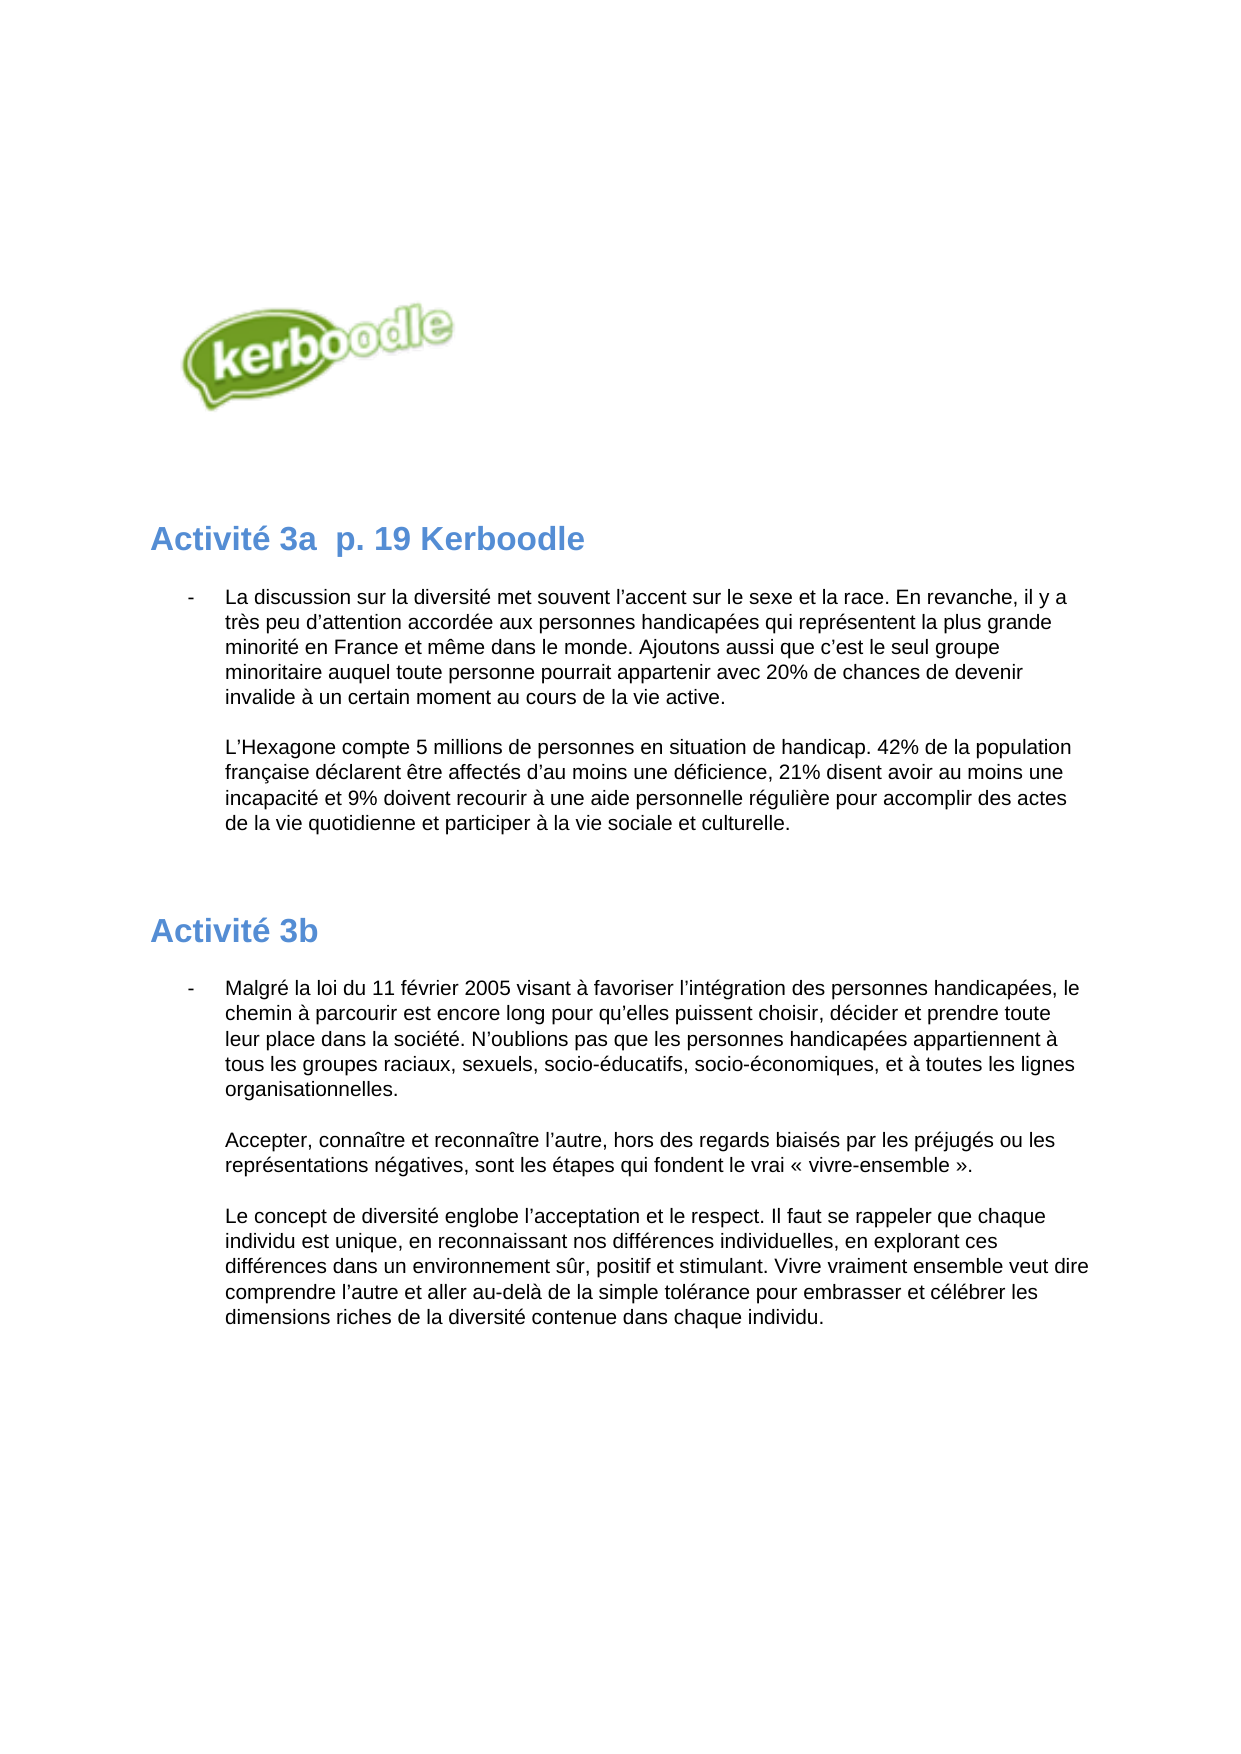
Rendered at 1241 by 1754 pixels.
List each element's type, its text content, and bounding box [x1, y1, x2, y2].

list Le concept de diversité englobe l’acceptation et le respect. Il faut se rappeler que chaque individu est unique, en reconnaissant nos différences individuelles, en explorant ces différences dans un environnement sûr, positif et stimulant. Vivre vraiment ensemble veut dire comprendre l’autre et aller au-delà de la simple tolérance pour embrasser et célébrer les dimensions riches de la diversité contenue dans chaque individu. [225, 1204, 1090, 1329]
list L’Hexagone compte 5 millions de personnes en situation de handicap. 42% de la population française déclarent être affectés d’au moins une déficience, 21% disent avoir au moins une incapacité et 9% doivent recourir à une aide personnelle régulière pour accomplir des actes de la vie quotidienne et participer à la vie sociale et culturelle. [225, 735, 1090, 834]
subtitle Activité 3b [150, 911, 1090, 949]
list La discussion sur la diversité met souvent l’accent sur le sexe et la race. En revanche, il y a très peu d’attention accordée aux personnes handicapées qui représentent la plus grande minorité en France et même dans le monde. Ajoutons aussi que c’est le seul groupe minoritaire auquel toute personne pourrait appartenir avec 20% de chances de devenir invalide à un certain moment au cours de la vie active. [187, 584, 1090, 709]
subtitle Activité 3a p. 19 Kerboodle [150, 519, 1090, 558]
picture [150, 280, 489, 428]
list Accepter, connaître et reconnaître l’autre, hors des regards biaisés par les préjugés ou les représentations négatives, sont les étapes qui fondent le vrai « vivre-ensemble ». [225, 1128, 1090, 1177]
list Malgré la loi du 11 février 2005 visant à favoriser l’intégration des personnes handicapées, le chemin à parcourir est encore long pour qu’elles puissent choisir, décider et prendre toute leur place dans la société. N’oublions pas que les personnes handicapées appartiennent à tous les groupes raciaux, sexuels, socio-éducatifs, socio-économiques, et à toutes les lignes organisationnelles. [187, 976, 1090, 1101]
